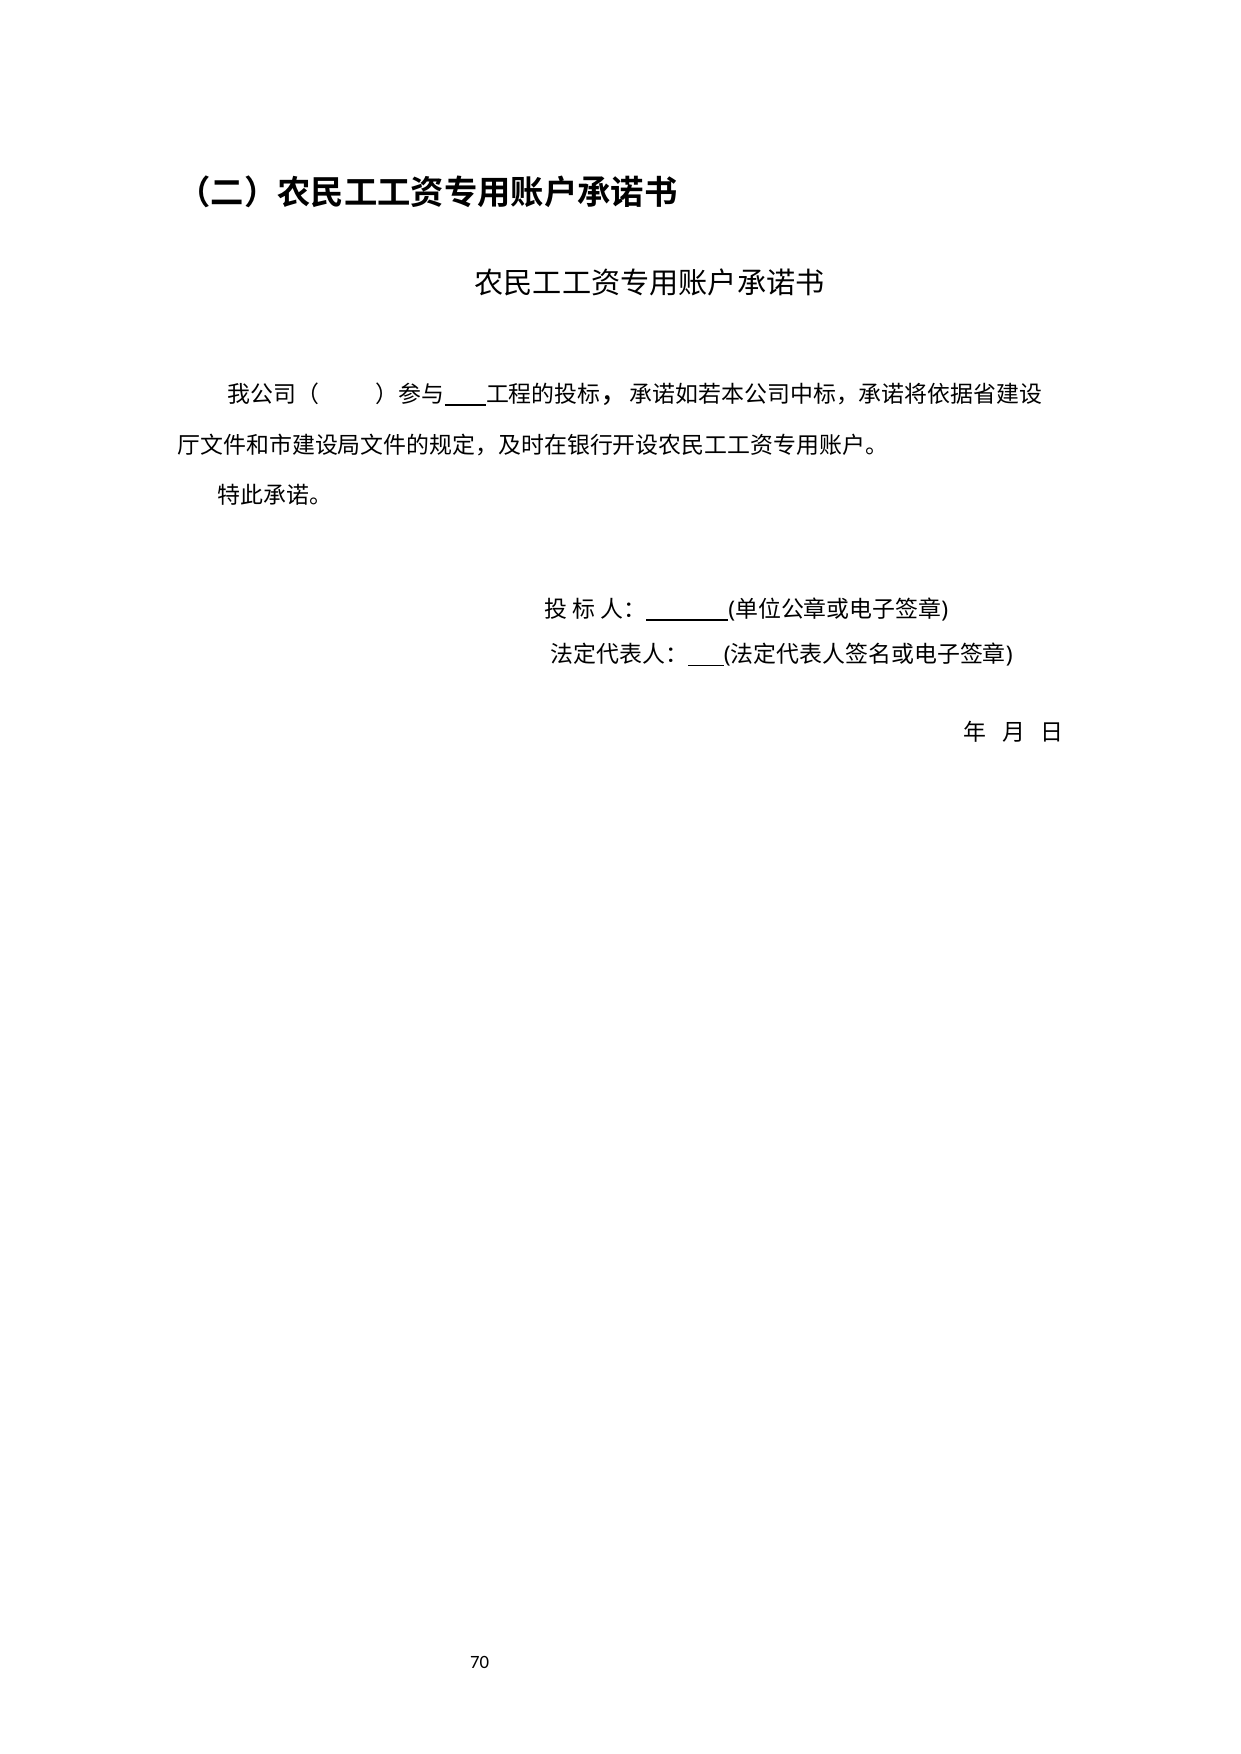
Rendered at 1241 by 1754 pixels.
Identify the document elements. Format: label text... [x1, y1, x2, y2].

text 年 月 日 [177, 714, 1063, 747]
text 特此承诺。 [177, 477, 1063, 510]
text 法定代表人： (法定代表人签名或电子签章) [177, 626, 1063, 672]
text 我公司（ ）参与 工程的投标，承诺如若本公司中标，承诺将依据省建设厅文件和市建设局文件的规定，及时在银行开设农民工工资专用账户。 [177, 368, 1063, 461]
text 农民工工资专用账户承诺书 [177, 259, 1063, 302]
text （二）农民工工资专用账户承诺书 [177, 165, 1063, 214]
text 投 标 人： (单位公章或电子签章) [177, 580, 1063, 626]
